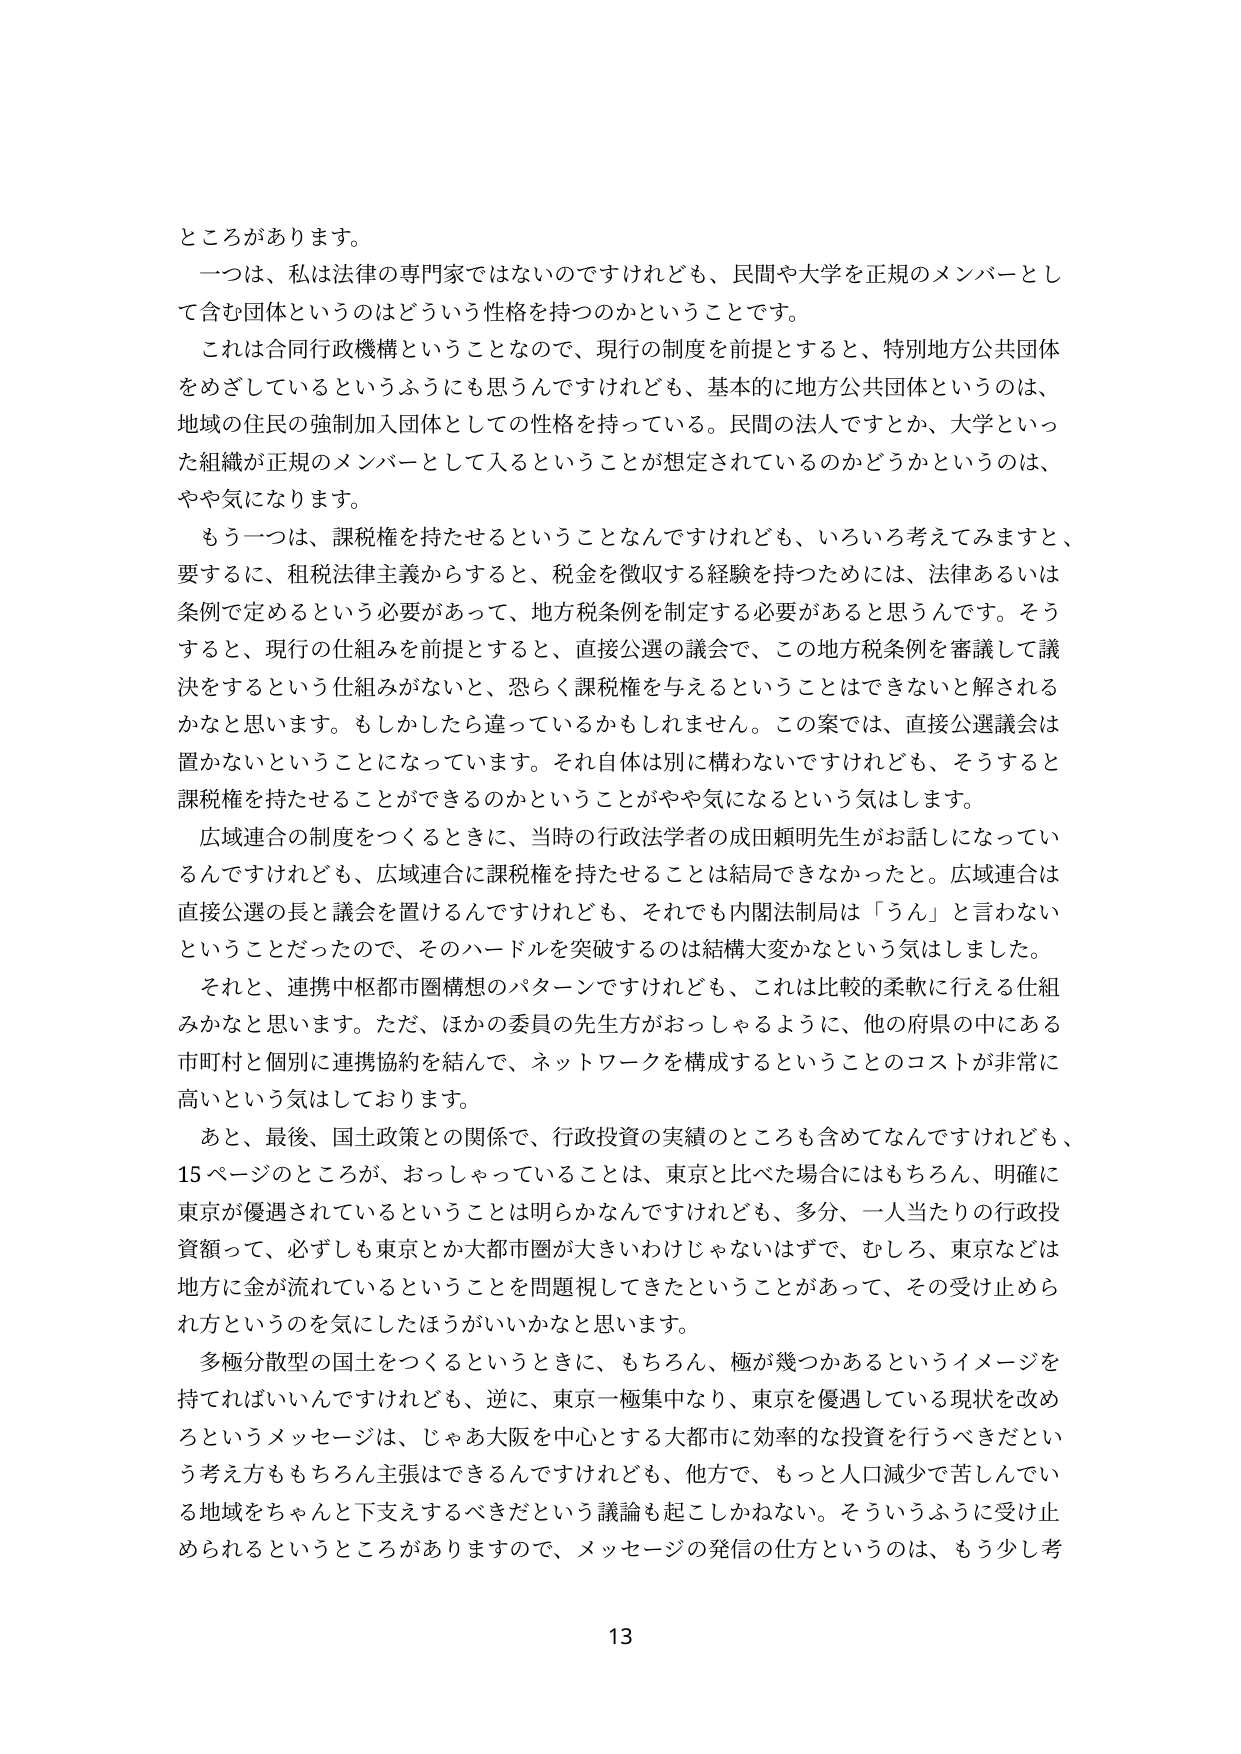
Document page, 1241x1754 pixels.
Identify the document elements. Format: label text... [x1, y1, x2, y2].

text 広域連合の制度をつくるときに、当時の行政法学者の成田頼明先生がお話しになっているんですけれども、広域連合に課税権を持たせることは結局できなかったと。広域連合は直接公選の長と議会を置けるんですけれども、それでも内閣法制局は「うん」と言わないということだったので、そのハードルを突破するのは結構大変かなという気はしました。 [177, 817, 1063, 967]
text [177, 217, 1063, 254]
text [177, 1342, 1063, 1567]
text もう一つは、課税権を持たせるということなんですけれども、いろいろ考えてみますと、要するに、租税法律主義からすると、税金を徴収する経験を持つためには、法律あるいは条例で定めるという必要があって、地方税条例を制定する必要があると思うんです。そうすると、現行の仕組みを前提とすると、直接公選の議会で、この地方税条例を審議して議決をするという仕組みがないと、恐らく課税権を与えるということはできないと解されるかなと思います。もしかしたら違っているかもしれません。この案では、直接公選議会は置かないということになっています。それ自体は別に構わないですけれども、そうすると、課税権を持たせることができるのかということがやや気になるという気はします。 [177, 517, 1063, 817]
text あと、最後、国土政策との関係で、行政投資の実績のところも含めてなんですけれども、15ページのところが、おっしゃっていることは、東京と比べた場合にはもちろん、明確に東京が優遇されているということは明らかなんですけれども、多分、一人当たりの行政投資額って、必ずしも東京とか大都市圏が大きいわけじゃないはずで、むしろ、東京などは地方に金が流れているということを問題視してきたということがあって、その受け止められ方というのを気にしたほうがいいかなと思います。 [177, 1117, 1063, 1342]
text それと、連携中枢都市圏構想のパターンですけれども、これは比較的柔軟に行える仕組みかなと思います。ただ、ほかの委員の先生方がおっしゃるように、他の府県の中にある市町村と個別に連携協約を結んで、ネットワークを構成するということのコストが非常に高いという気はしております。 [177, 967, 1063, 1117]
text これは合同行政機構ということなので、現行の制度を前提とすると、特別地方公共団体をめざしているというふうにも思うんですけれども、基本的に地方公共団体というのは、地域の住民の強制加入団体としての性格を持っている。民間の法人ですとか、大学といった組織が正規のメンバーとして入るということが想定されているのかどうかというのは、やや気になります。 [177, 329, 1063, 517]
text 一つは、私は法律の専門家ではないのですけれども、民間や大学を正規のメンバーとして含む団体というのはどういう性格を持つのかということです。 [177, 254, 1063, 329]
